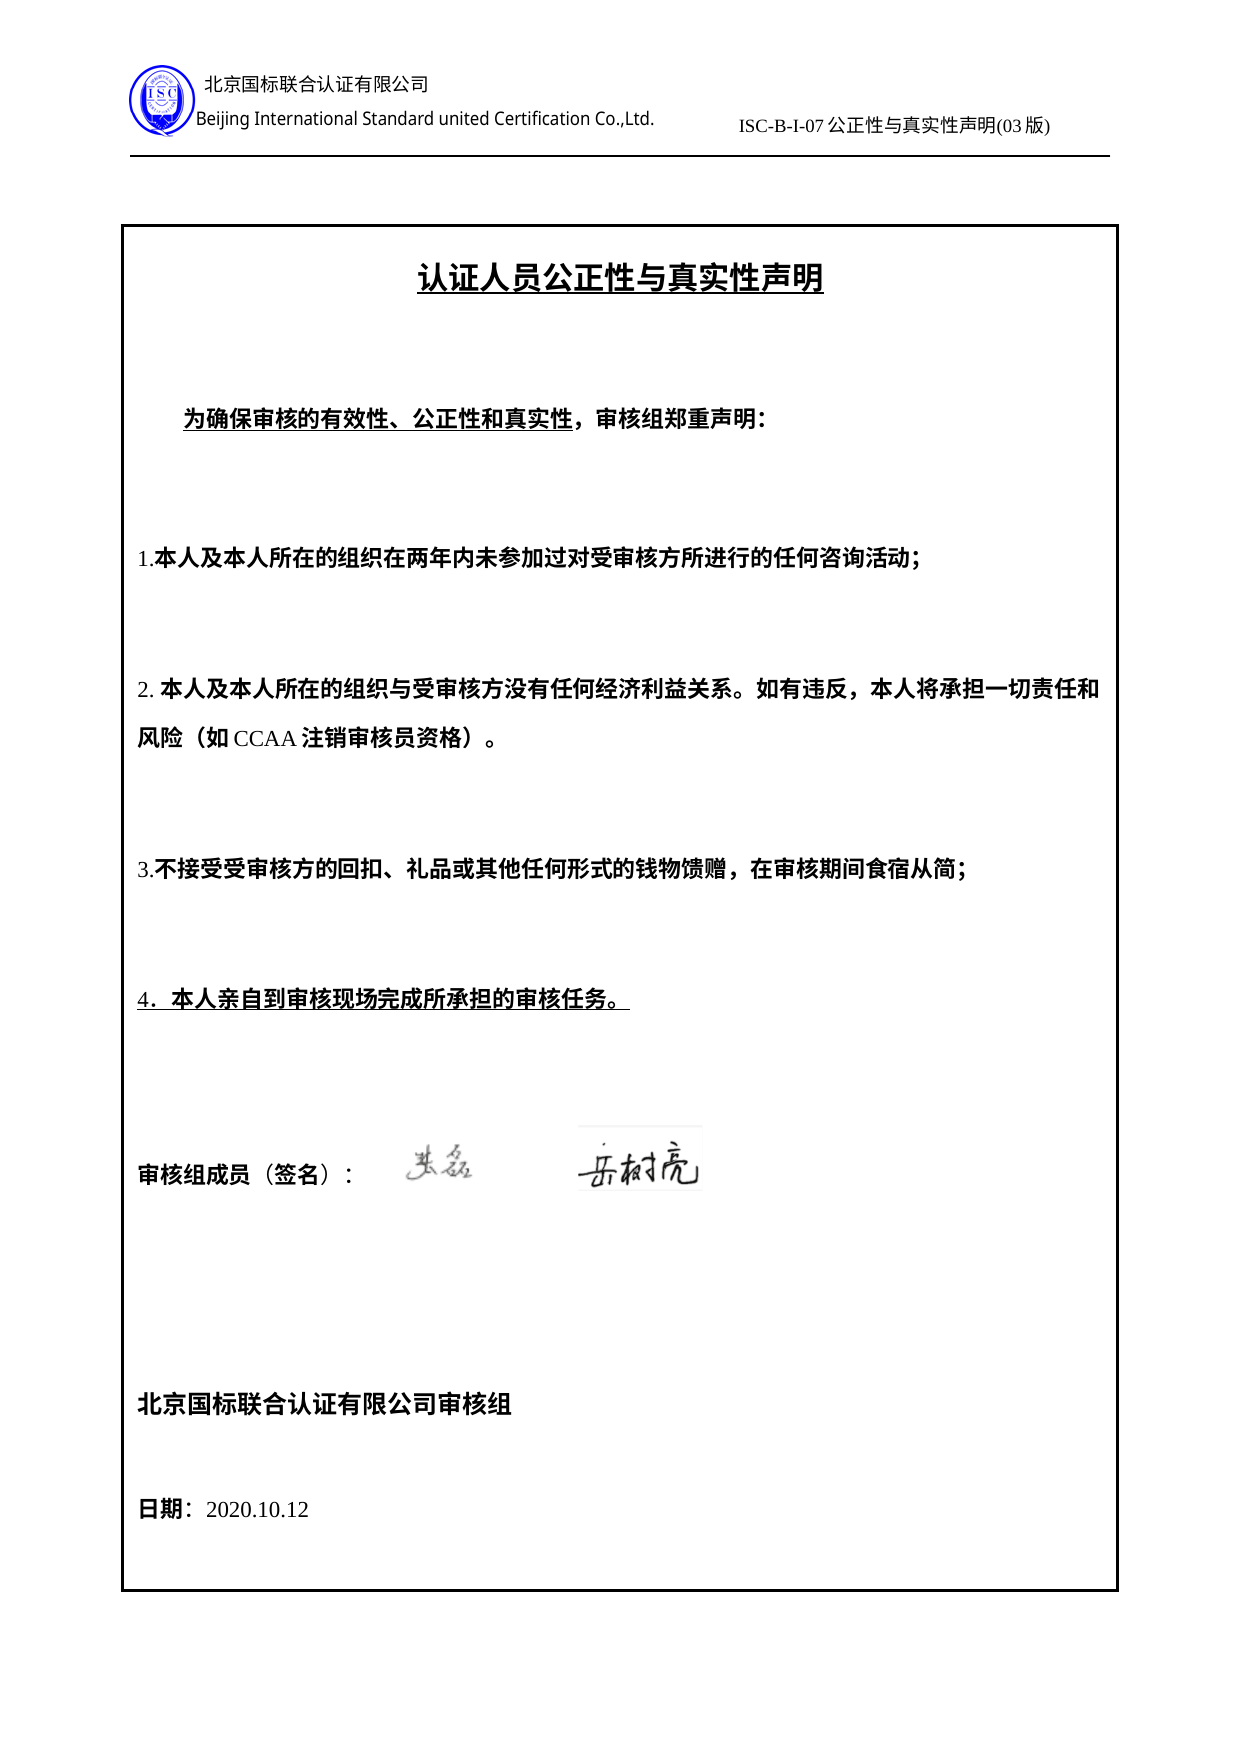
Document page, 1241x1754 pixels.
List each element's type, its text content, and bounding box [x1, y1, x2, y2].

picture [129, 65, 198, 137]
picture [403, 1132, 488, 1194]
table_header 认证人员公正性与真实性声明 为确保审核的有效性、公正性和真实性，审核组郑重声明： 1.本人及本人所在的组织在两年内未参加过对受审核方所进行的任何咨询活动； 2. 本人及本人所在的组织与受审核方没有任何经济利益关系。如有违反，本人将承担一切责任和风险（如CCAA注销审核员资格）。 3.不接受受审核方的回扣、礼品或其他任何形式的钱物馈赠，在审核期间食宿从简； 4．本人亲自到审核现场完成所承担的审核任务。 审核组成员（签名）： 北京国标联合认证有限公司审核组 日期：2020.10.12 [124, 227, 1116, 1589]
picture [578, 1125, 703, 1191]
